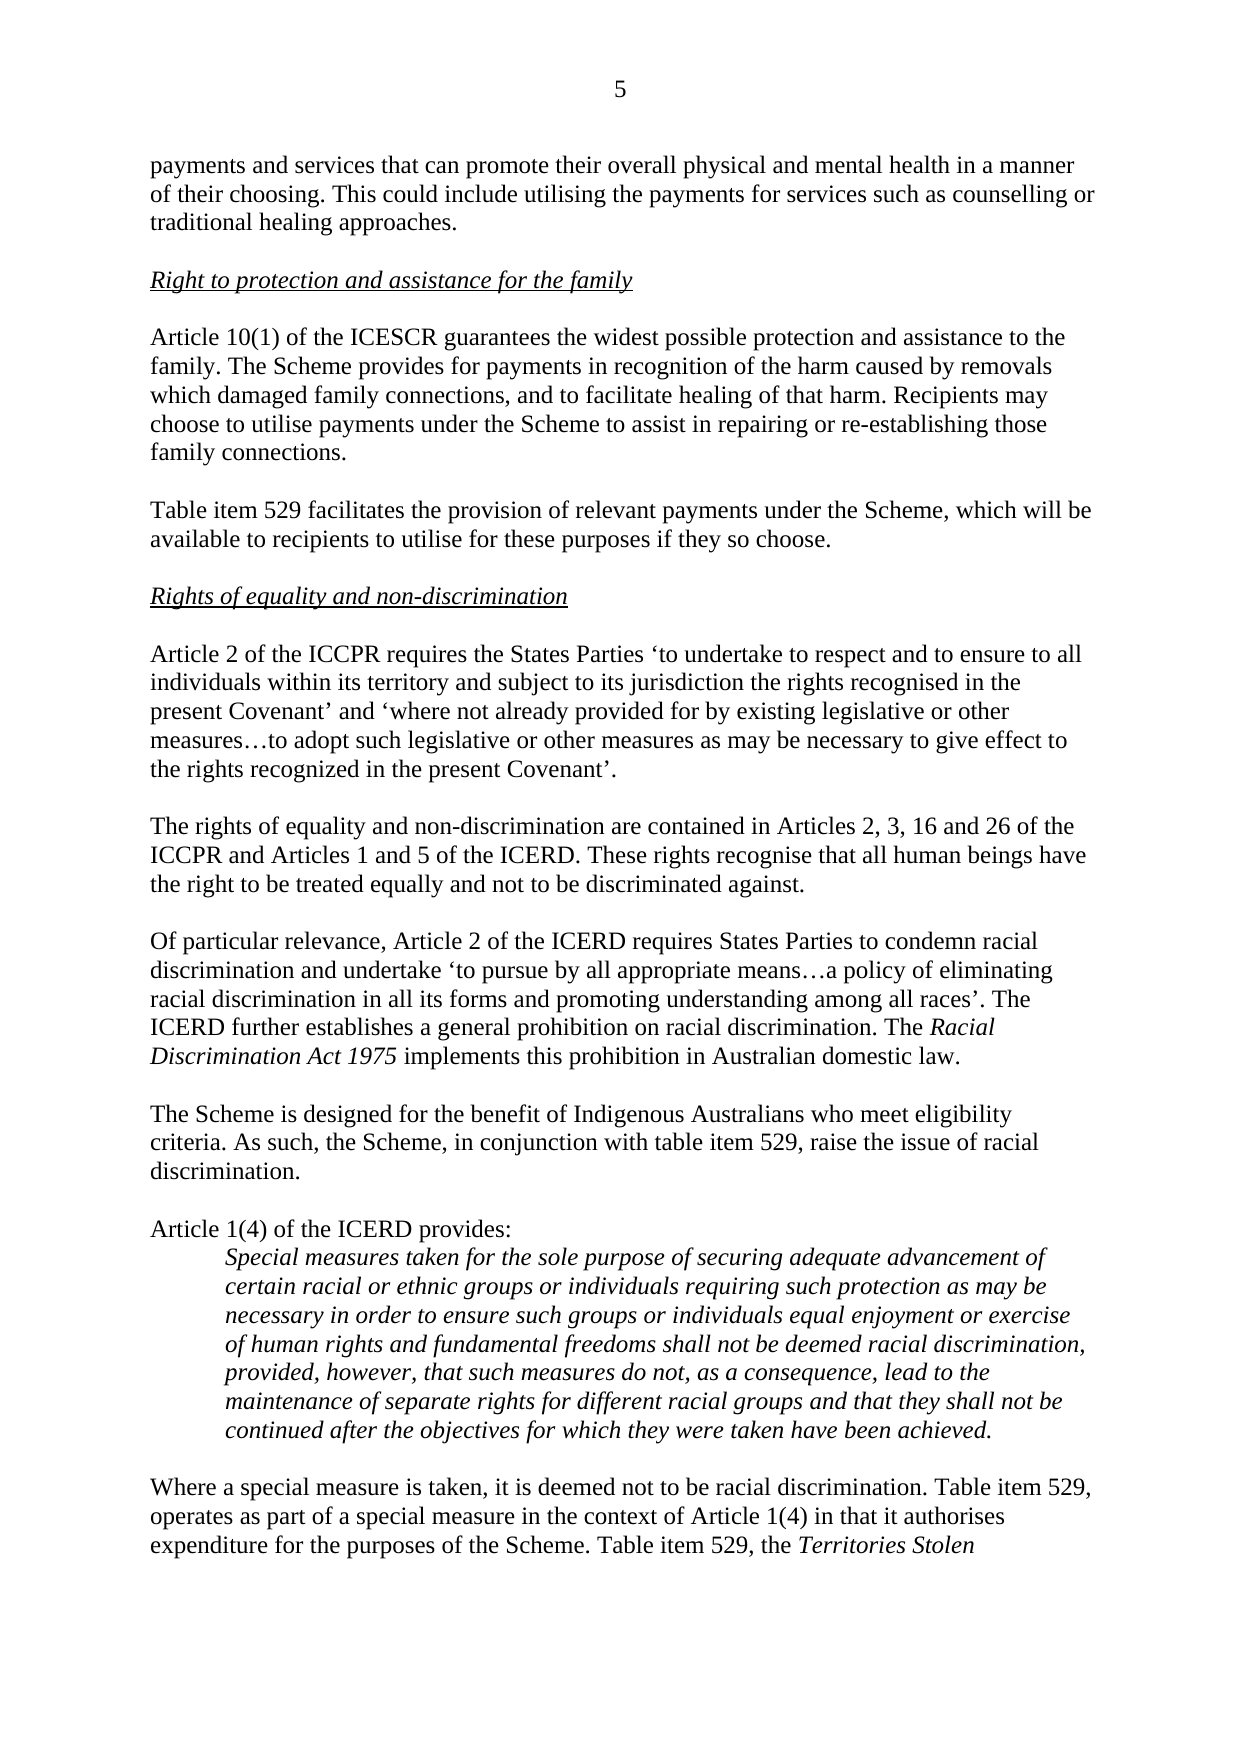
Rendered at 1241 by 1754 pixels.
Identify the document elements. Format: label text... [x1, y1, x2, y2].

text The rights of equality and non-discrimination are contained in Articles 2, 3, 16 and 26 of the ICCPR and Articles 1 and 5 of the ICERD. These rights recognise that all human beings have the right to be treated equally and not to be discriminated against. [150, 811, 1095, 897]
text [150, 150, 1095, 236]
text Article 10(1) of the ICESCR guarantees the widest possible protection and assistance to the family. The Scheme provides for payments in recognition of the harm caused by removals which damaged family connections, and to facilitate healing of that harm. Recipients may choose to utilise payments under the Scheme to assist in repairing or re-establishing those family connections. [150, 322, 1095, 466]
text Of particular relevance, Article 2 of the ICERD requires States Parties to condemn racial discrimination and undertake ‘to pursue by all appropriate means…a policy of eliminating racial discrimination in all its forms and promoting understanding among all races’. The ICERD further establishes a general prohibition on racial discrimination. The Racial Discrimination Act 1975 implements this prohibition in Australian domestic law. [150, 926, 1095, 1070]
text Article 1(4) of the ICERD provides: [150, 1214, 1095, 1242]
text Special measures taken for the sole purpose of securing adequate advancement of certain racial or ethnic groups or individuals requiring such protection as may be necessary in order to ensure such groups or individuals equal enjoyment or exercise of human rights and fundamental freedoms shall not be deemed racial discrimination, provided, however, that such measures do not, as a consequence, lead to the maintenance of separate rights for different racial groups and that they shall not be continued after the objectives for which they were taken have been achieved. [225, 1242, 1090, 1444]
text Right to protection and assistance for the family [150, 265, 1095, 294]
text Table item 529 facilitates the provision of relevant payments under the Scheme, which will be available to recipients to utilise for these purposes if they so choose. [150, 495, 1095, 552]
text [150, 1472, 1095, 1559]
text Article 2 of the ICCPR requires the States Parties ‘to undertake to respect and to ensure to all individuals within its territory and subject to its jurisdiction the rights recognised in the present Covenant’ and ‘where not already provided for by existing legislative or other measures…to adopt such legislative or other measures as may be necessary to give effect to the rights recognized in the present Covenant’. [150, 639, 1095, 782]
text Rights of equality and non-discrimination [150, 581, 1095, 610]
text The Scheme is designed for the benefit of Indigenous Australians who meet eligibility criteria. As such, the Scheme, in conjunction with table item 529, raise the issue of racial discrimination. [150, 1099, 1095, 1185]
